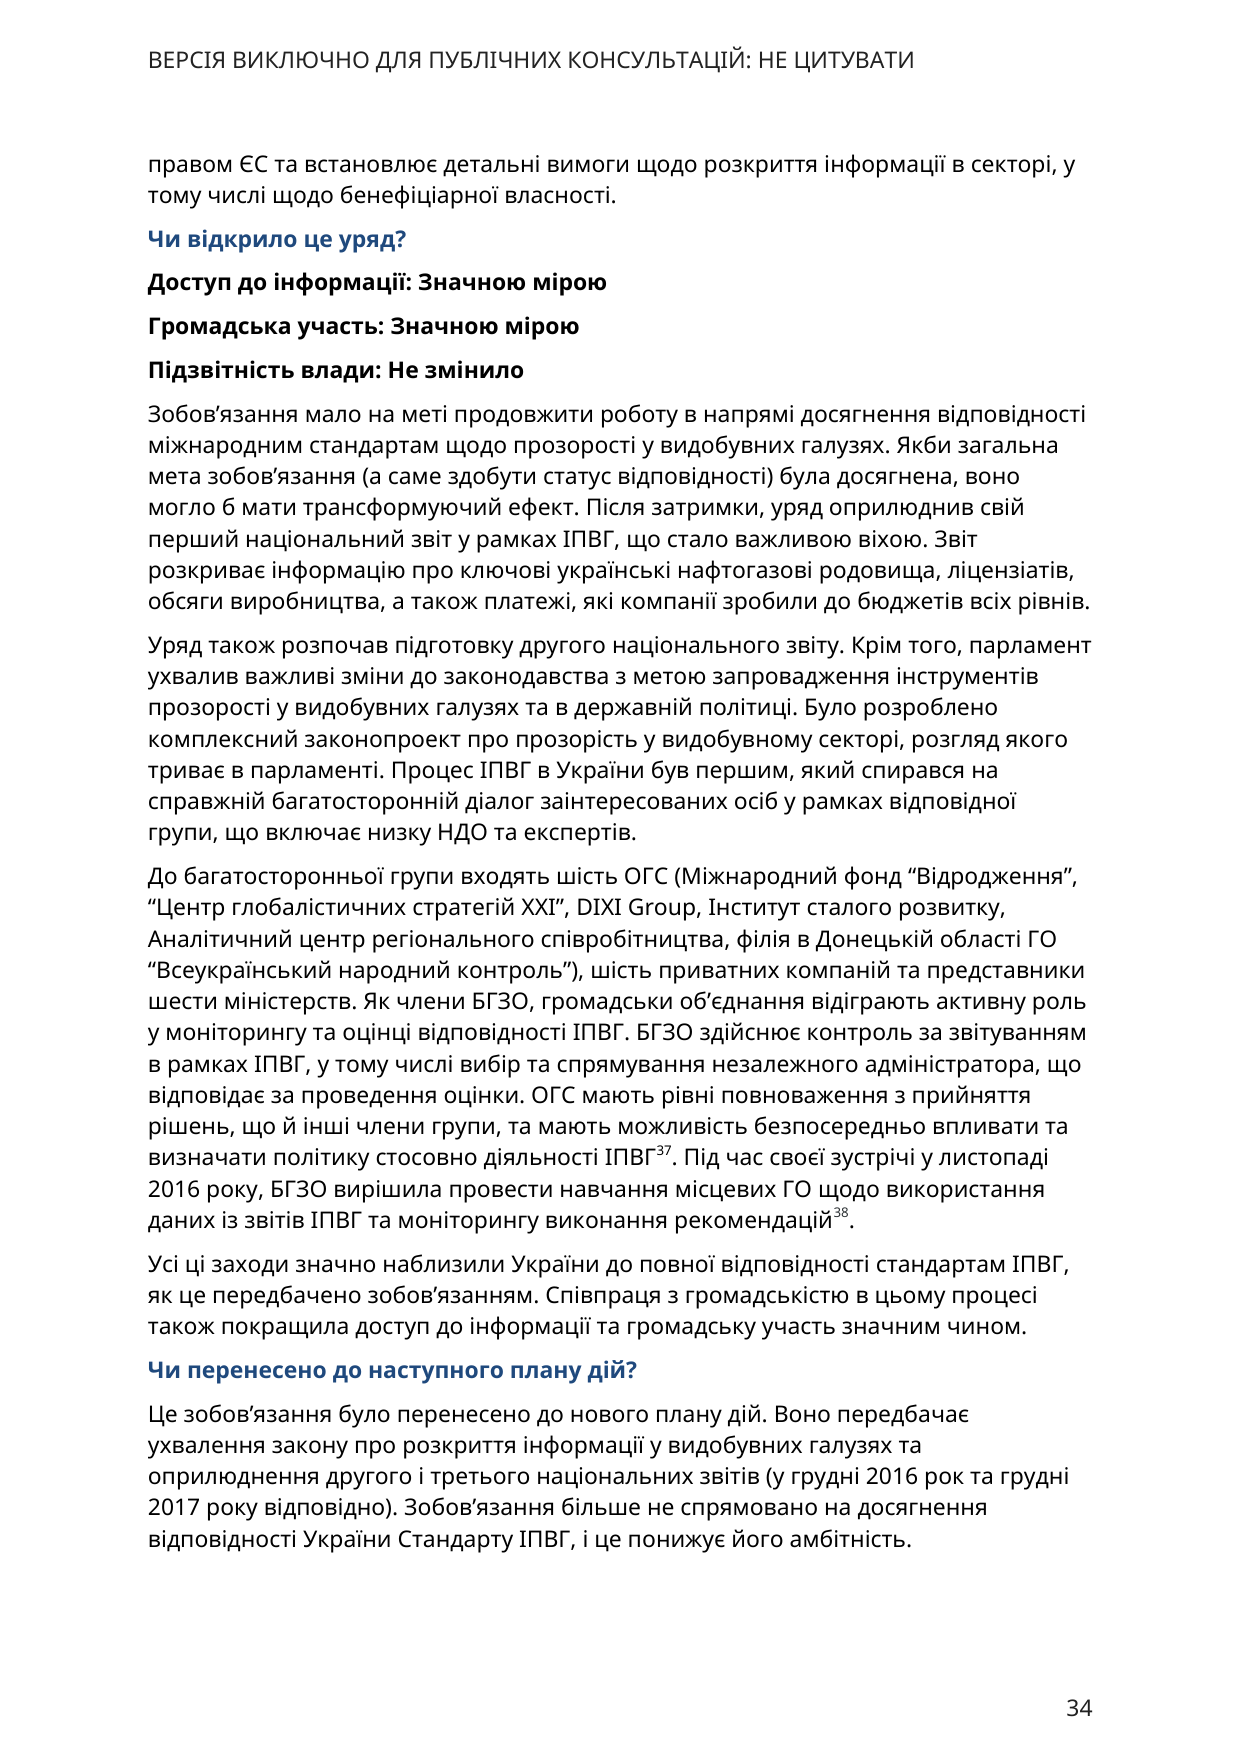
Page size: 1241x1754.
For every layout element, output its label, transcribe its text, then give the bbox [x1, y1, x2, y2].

text Усі ці заходи значно наблизили України до повної відповідності стандартам ІПВГ, як це передбачено зобов’язанням. Співпраця з громадськістю в цьому процесі також покращила доступ до інформації та громадську участь значним чином. [148, 1248, 1093, 1341]
text Зобов’язання мало на меті продовжити роботу в напрямі досягнення відповідності міжнародним стандартам щодо прозорості у видобувних галузях. Якби загальна мета зобов’язання (а саме здобути статус відповідності) була досягнена, воно могло б мати трансформуючий ефект. Після затримки, уряд оприлюднив свій перший національний звіт у рамках ІПВГ, що стало важливою віхою. Звіт розкриває інформацію про ключові українські нафтогазові родовища, ліцензіатів, обсяги виробництва, а також платежі, які компанії зробили до бюджетів всіх рівнів. [148, 398, 1093, 616]
text Уряд також розпочав підготовку другого національного звіту. Крім того, парламент ухвалив важливі зміни до законодавства з метою запровадження інструментів прозорості у видобувних галузях та в державній політиці. Було розроблено комплексний законопроект про прозорість у видобувному секторі, розгляд якого триває в парламенті. Процес ІПВГ в України був першим, який спирався на справжній багатосторонній діалог заінтересованих осіб у рамках відповідної групи, що включає низку НДО та експертів. [148, 629, 1093, 848]
subtitle Чи перенесено до наступного плану дій? [148, 1354, 1093, 1385]
text До багатосторонньої групи входять шість ОГС (Міжнародний фонд “Відродження”, “Центр глобалістичних стратегій XXI”, DIXI Group, Інститут сталого розвитку, Аналітичний центр регіонального співробітництва, філія в Донецькій області ГО “Всеукраїнський народний контроль”), шість приватних компаній та представники шести міністерств. Як члени БГЗО, громадськи об’єднання відіграють активну роль у моніторингу та оцінці відповідності ІПВГ. БГЗО здійснює контроль за звітуванням в рамках ІПВГ, у тому числі вибір та спрямування незалежного адміністратора, що відповідає за проведення оцінки. ОГС мають рівні повноваження з прийняття рішень, що й інші члени групи, та мають можливість безпосередньо впливати та визначати політику стосовно діяльності ІПВГ. Під час своєї зустрічі у листопаді 2016 року, БГЗО вирішила провести навчання місцевих ГО щодо використання даних із звітів ІПВГ та моніторингу виконання рекомендацій. [148, 860, 1093, 1235]
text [148, 148, 1093, 210]
text Громадська участь: Значною мірою [148, 310, 1093, 341]
text Це зобов’язання було перенесено до нового плану дій. Воно передбачає ухвалення закону про розкриття інформації у видобувних галузях та оприлюднення другого і третього національних звітів (у грудні 2016 рок та грудні 2017 року відповідно). Зобов’язання більше не спрямовано на досягнення відповідності України Стандарту ІПВГ, і це понижує його амбітність. [148, 1398, 1093, 1554]
text Доступ до інформації: Значною мірою [148, 266, 1093, 298]
subtitle Чи відкрило це уряд? [148, 223, 1093, 254]
text Підзвітність влади: Не змінило [148, 354, 1093, 385]
